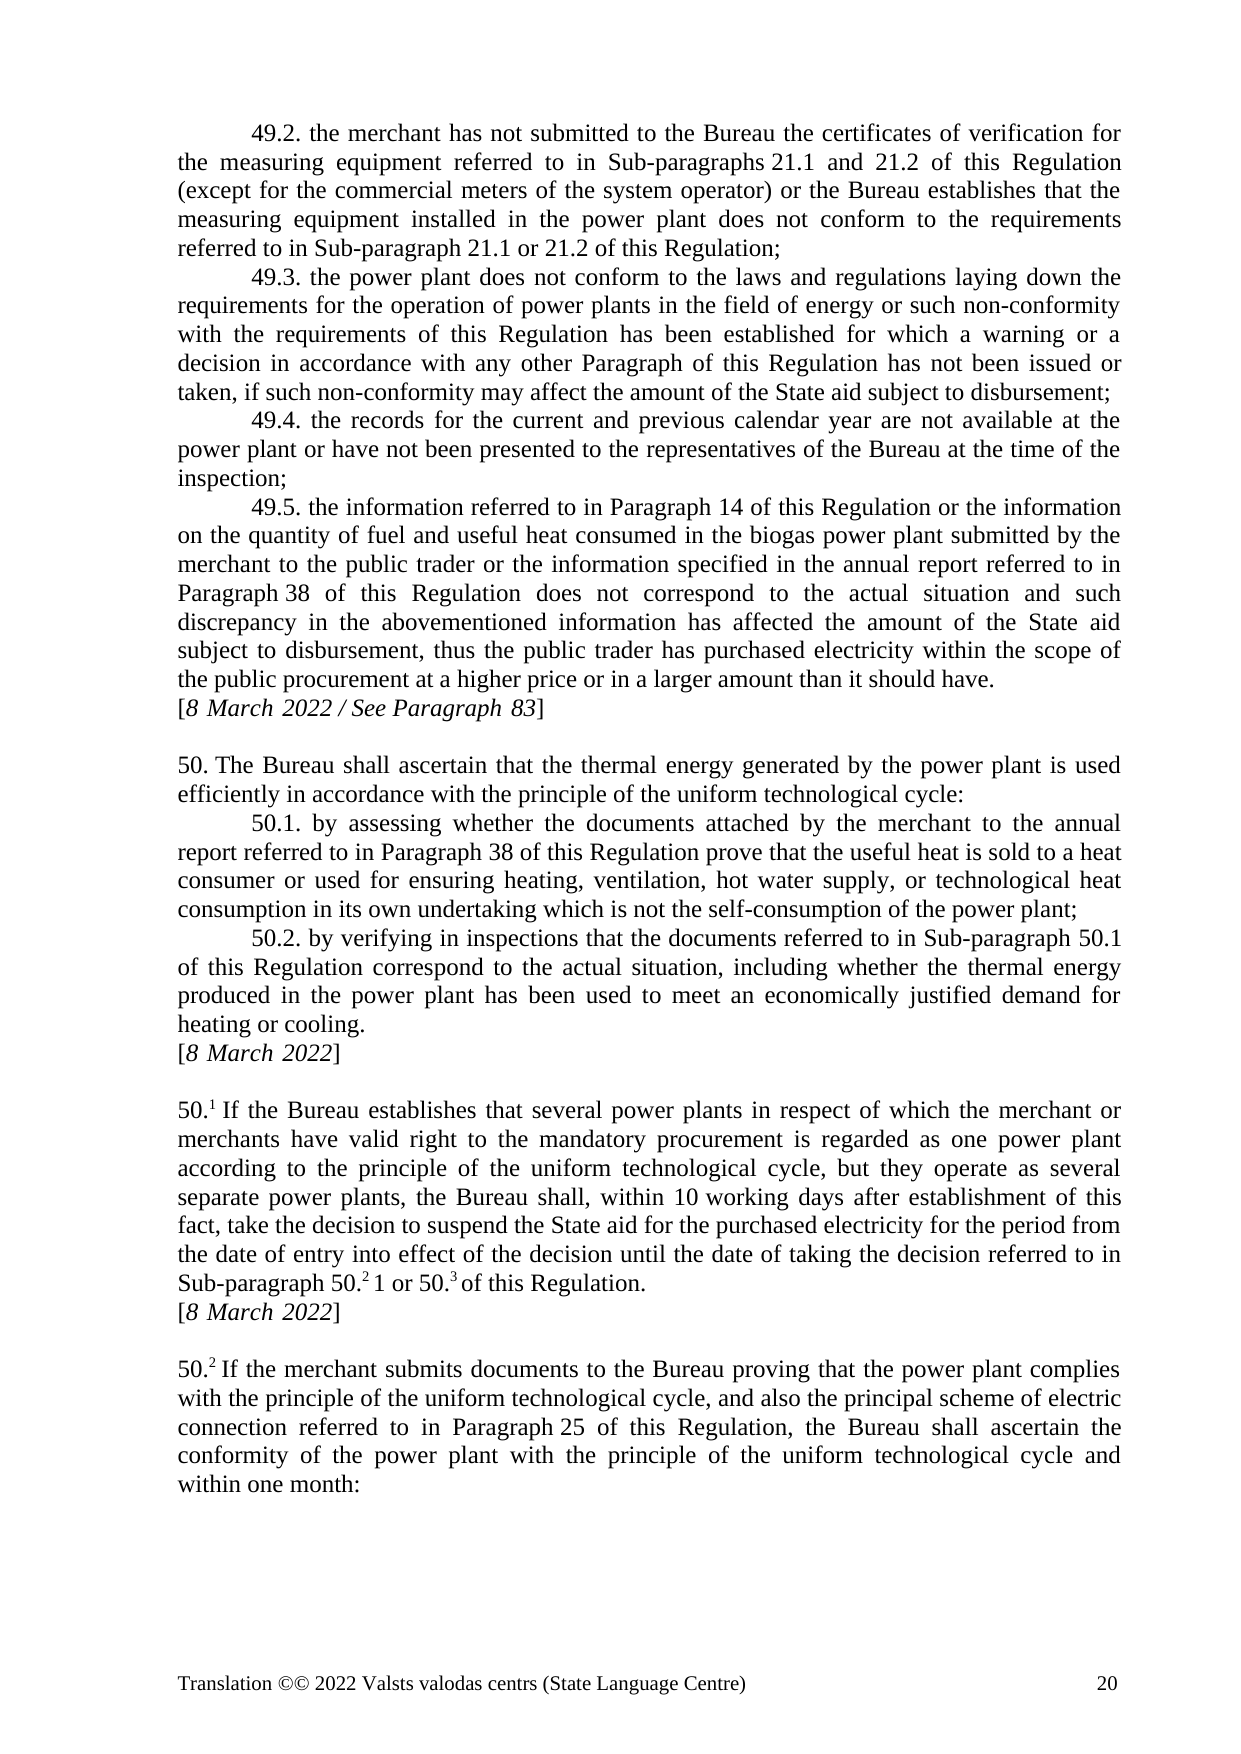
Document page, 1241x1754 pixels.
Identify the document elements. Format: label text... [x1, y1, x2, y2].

text 50.1 If the Bureau establishes that several power plants in respect of which the merchant or merchants have valid right to the mandatory procurement is regarded as one power plant according to the principle of the uniform technological cycle, but they operate as several separate power plants, the Bureau shall, within 10 working days after establishment of this fact, take the decision to suspend the State aid for the purchased electricity for the period from the date of entry into effect of the decision until the date of taking the decision referred to in Sub-paragraph 50.2 1 or 50.3 of this Regulation. [177, 1096, 1122, 1297]
text 49.4. the records for the current and previous calendar year are not available at the power plant or have not been presented to the representatives of the Bureau at the time of the inspection; [177, 406, 1122, 492]
text 49.3. the power plant does not conform to the laws and regulations laying down the requirements for the operation of power plants in the field of energy or such non-conformity with the requirements of this Regulation has been established for which a warning or a decision in accordance with any other Paragraph of this Regulation has not been issued or taken, if such non-conformity may affect the amount of the State aid subject to disbursement; [177, 262, 1122, 406]
text 50.2 If the merchant submits documents to the Bureau proving that the power plant complies with the principle of the uniform technological cycle, and also the principal scheme of electric connection referred to in Paragraph 25 of this Regulation, the Bureau shall ascertain the conformity of the power plant with the principle of the uniform technological cycle and within one month: [177, 1354, 1122, 1498]
text [8 March 2022] [177, 1038, 1122, 1067]
text 50.2. by verifying in inspections that the documents referred to in Sub-paragraph 50.1 of this Regulation correspond to the actual situation, including whether the thermal energy produced in the power plant has been used to meet an economically justified demand for heating or cooling. [177, 923, 1122, 1038]
text 50. The Bureau shall ascertain that the thermal energy generated by the power plant is used efficiently in accordance with the principle of the uniform technological cycle: [177, 751, 1122, 808]
text 50.1. by assessing whether the documents attached by the merchant to the annual report referred to in Paragraph 38 of this Regulation prove that the useful heat is sold to a heat consumer or used for ensuring heating, ventilation, hot water supply, or technological heat consumption in its own undertaking which is not the self-consumption of the power plant; [177, 808, 1122, 923]
text 49.5. the information referred to in Paragraph 14 of this Regulation or the information on the quantity of fuel and useful heat consumed in the biogas power plant submitted by the merchant to the public trader or the information specified in the annual report referred to in Paragraph 38 of this Regulation does not correspond to the actual situation and such discrepancy in the abovementioned information has affected the amount of the State aid subject to disbursement, thus the public trader has purchased electricity within the scope of the public procurement at a higher price or in a larger amount than it should have. [177, 492, 1122, 693]
text 49.2. the merchant has not submitted to the Bureau the certificates of verification for the measuring equipment referred to in Sub-paragraphs 21.1 and 21.2 of this Regulation (except for the commercial meters of the system operator) or the Bureau establishes that the measuring equipment installed in the power plant does not conform to the requirements referred to in Sub-paragraph 21.1 or 21.2 of this Regulation; [177, 118, 1122, 262]
text [8 March 2022] [177, 1297, 1122, 1326]
text [8 March 2022 / See Paragraph 83] [177, 693, 1122, 722]
